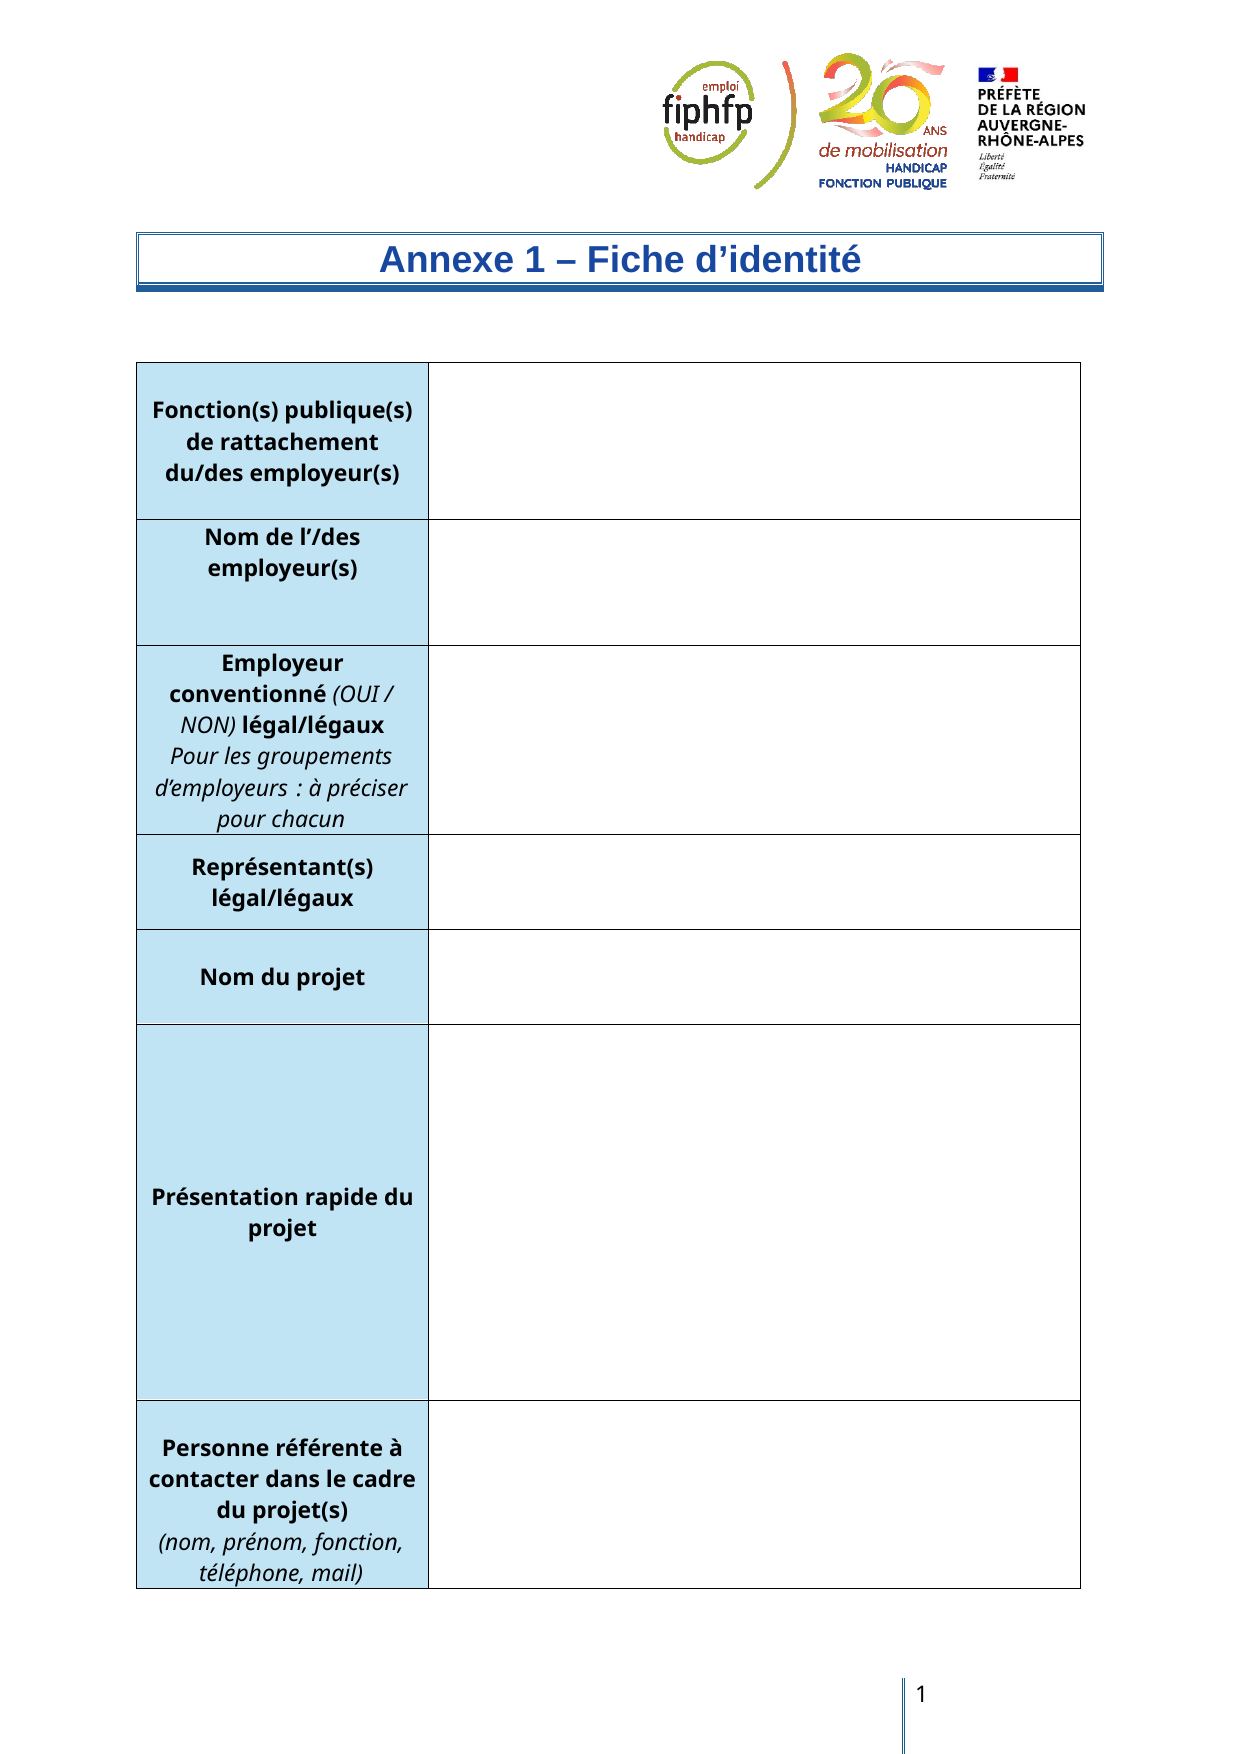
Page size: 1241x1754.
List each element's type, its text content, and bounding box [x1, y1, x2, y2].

picture [964, 53, 1099, 193]
table_cell [429, 930, 1080, 1023]
table_cell Employeur conventionné (OUI / NON) légal/légaux Pour les groupements d’employeurs : à préciser pour chacun [137, 646, 428, 834]
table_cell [137, 1401, 428, 1588]
table_header [429, 363, 1080, 519]
table_cell Nom de l’/des employeur(s) [137, 520, 428, 645]
table_header Fonction(s) publique(s) de rattachement du/des employeur(s) [137, 363, 428, 519]
picture [662, 53, 947, 190]
table_cell Nom du projet [137, 930, 428, 1023]
table_cell [429, 1025, 1080, 1399]
table_cell [429, 520, 1080, 645]
table_cell Présentation rapide du projet [137, 1025, 428, 1399]
table_cell Représentant(s) légal/légaux [137, 835, 428, 929]
table_cell [429, 835, 1080, 929]
table_cell [429, 1401, 1080, 1588]
table_cell [429, 646, 1080, 834]
text Annexe 1 – Fiche d’identité [139, 235, 1101, 282]
